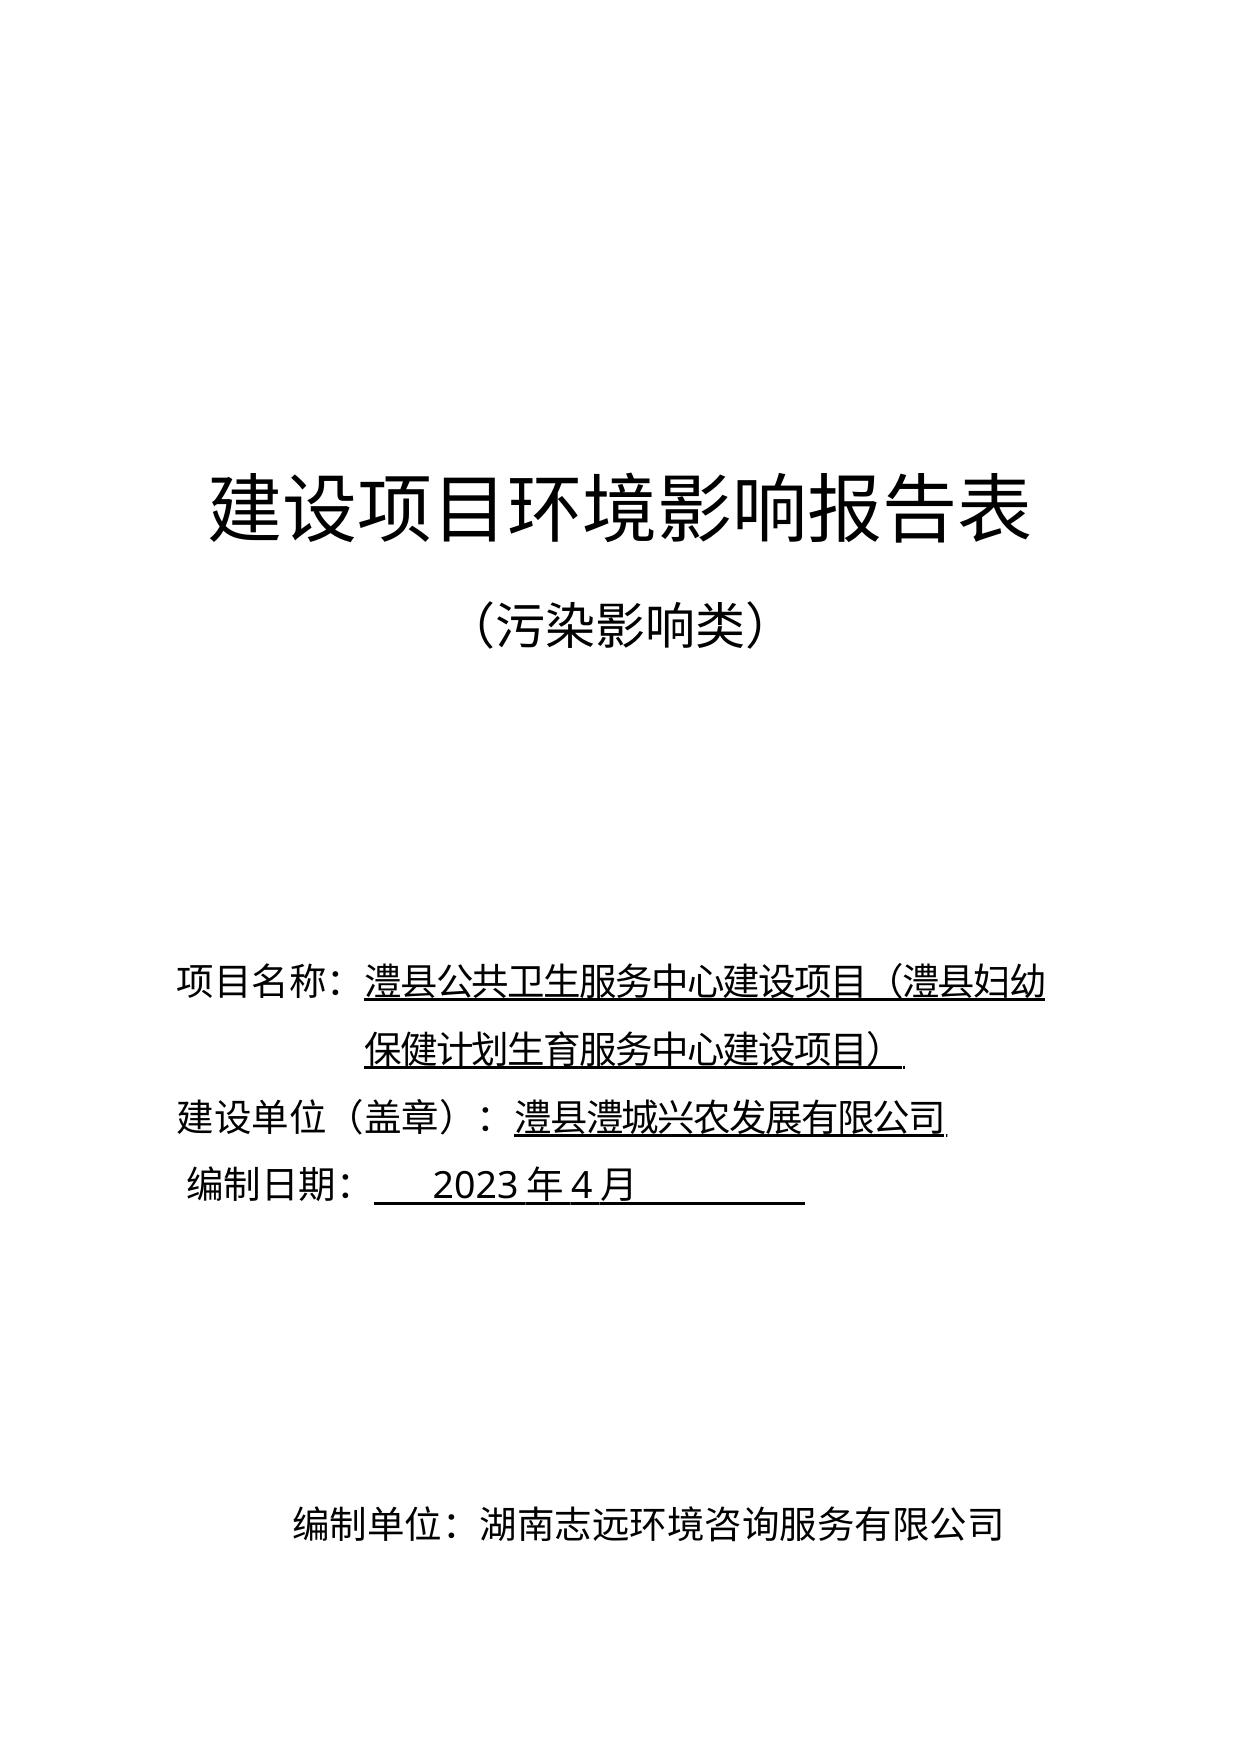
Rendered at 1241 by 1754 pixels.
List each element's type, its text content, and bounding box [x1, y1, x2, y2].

text 编制单位：湖南志远环境咨询服务有限公司 [165, 1488, 1075, 1556]
text 项目名称：澧县公共卫生服务中心建设项目（澧县妇幼保健计划生育服务中心建设项目） [177, 945, 1075, 1081]
text 编制日期： 2023年4月 [165, 1149, 1075, 1217]
text （污染影响类） [165, 571, 1075, 673]
text 建设项目环境影响报告表 [165, 436, 1075, 571]
text 建设单位（盖章）：澧县澧城兴农发展有限公司 [177, 1081, 1075, 1149]
